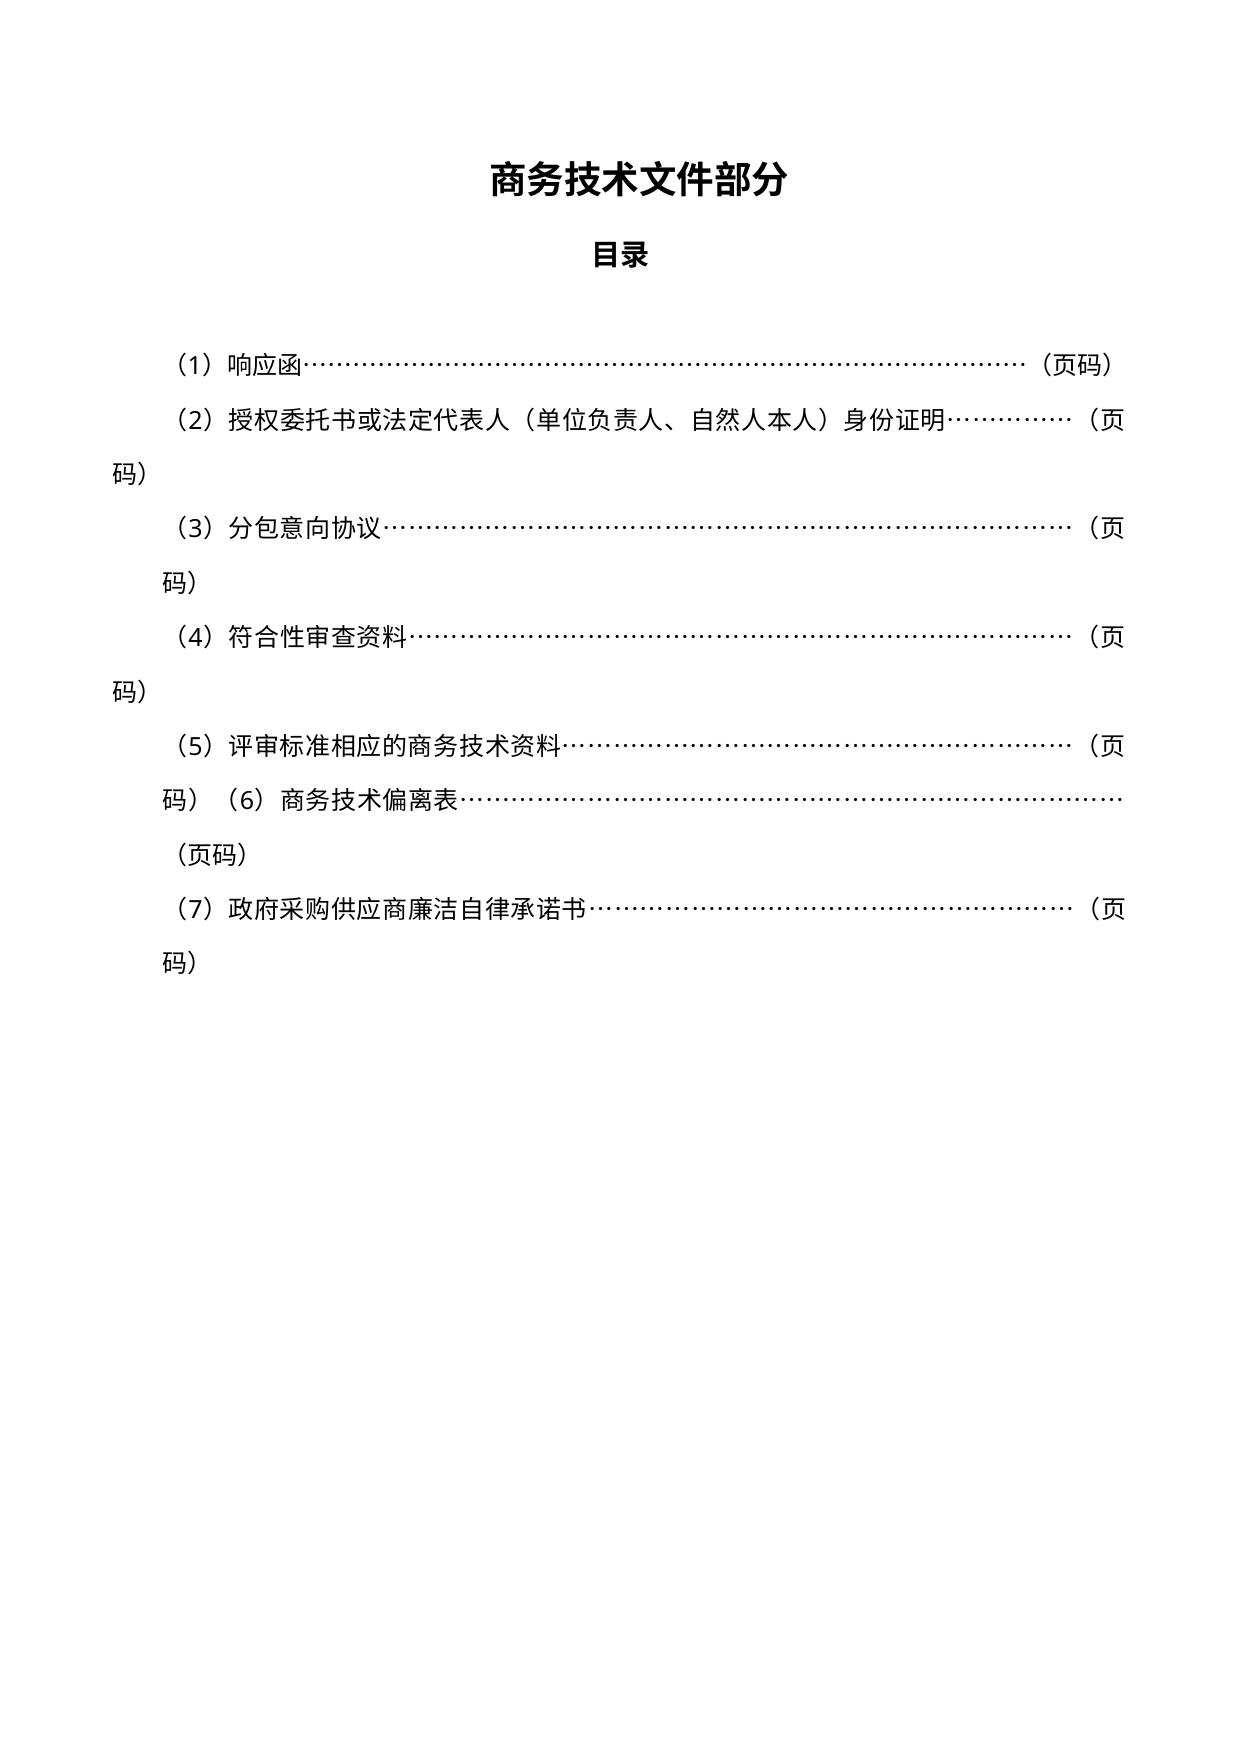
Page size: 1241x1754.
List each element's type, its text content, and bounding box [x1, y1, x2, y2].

text （5）评审标准相应的商务技术资料……………………………………………………（页码）（6）商务技术偏离表……………………………………………………………………（页码） [162, 726, 1128, 871]
text （7）政府采购供应商廉洁自律承诺书…………………………………………………（页码） [162, 889, 1128, 980]
text 目录 [112, 231, 1128, 274]
list （2）授权委托书或法定代表人（单位负责人、自然人本人）身份证明……………（页码） [112, 400, 1128, 491]
list （1）响应函……………………………………………………………………………（页码） [112, 346, 1128, 382]
text （3）分包意向协议………………………………………………………………………（页码） [162, 509, 1128, 599]
text 商务技术文件部分 [112, 150, 1084, 204]
text （4）符合性审查资料……………………………………………………………………（页码） [112, 618, 1128, 708]
